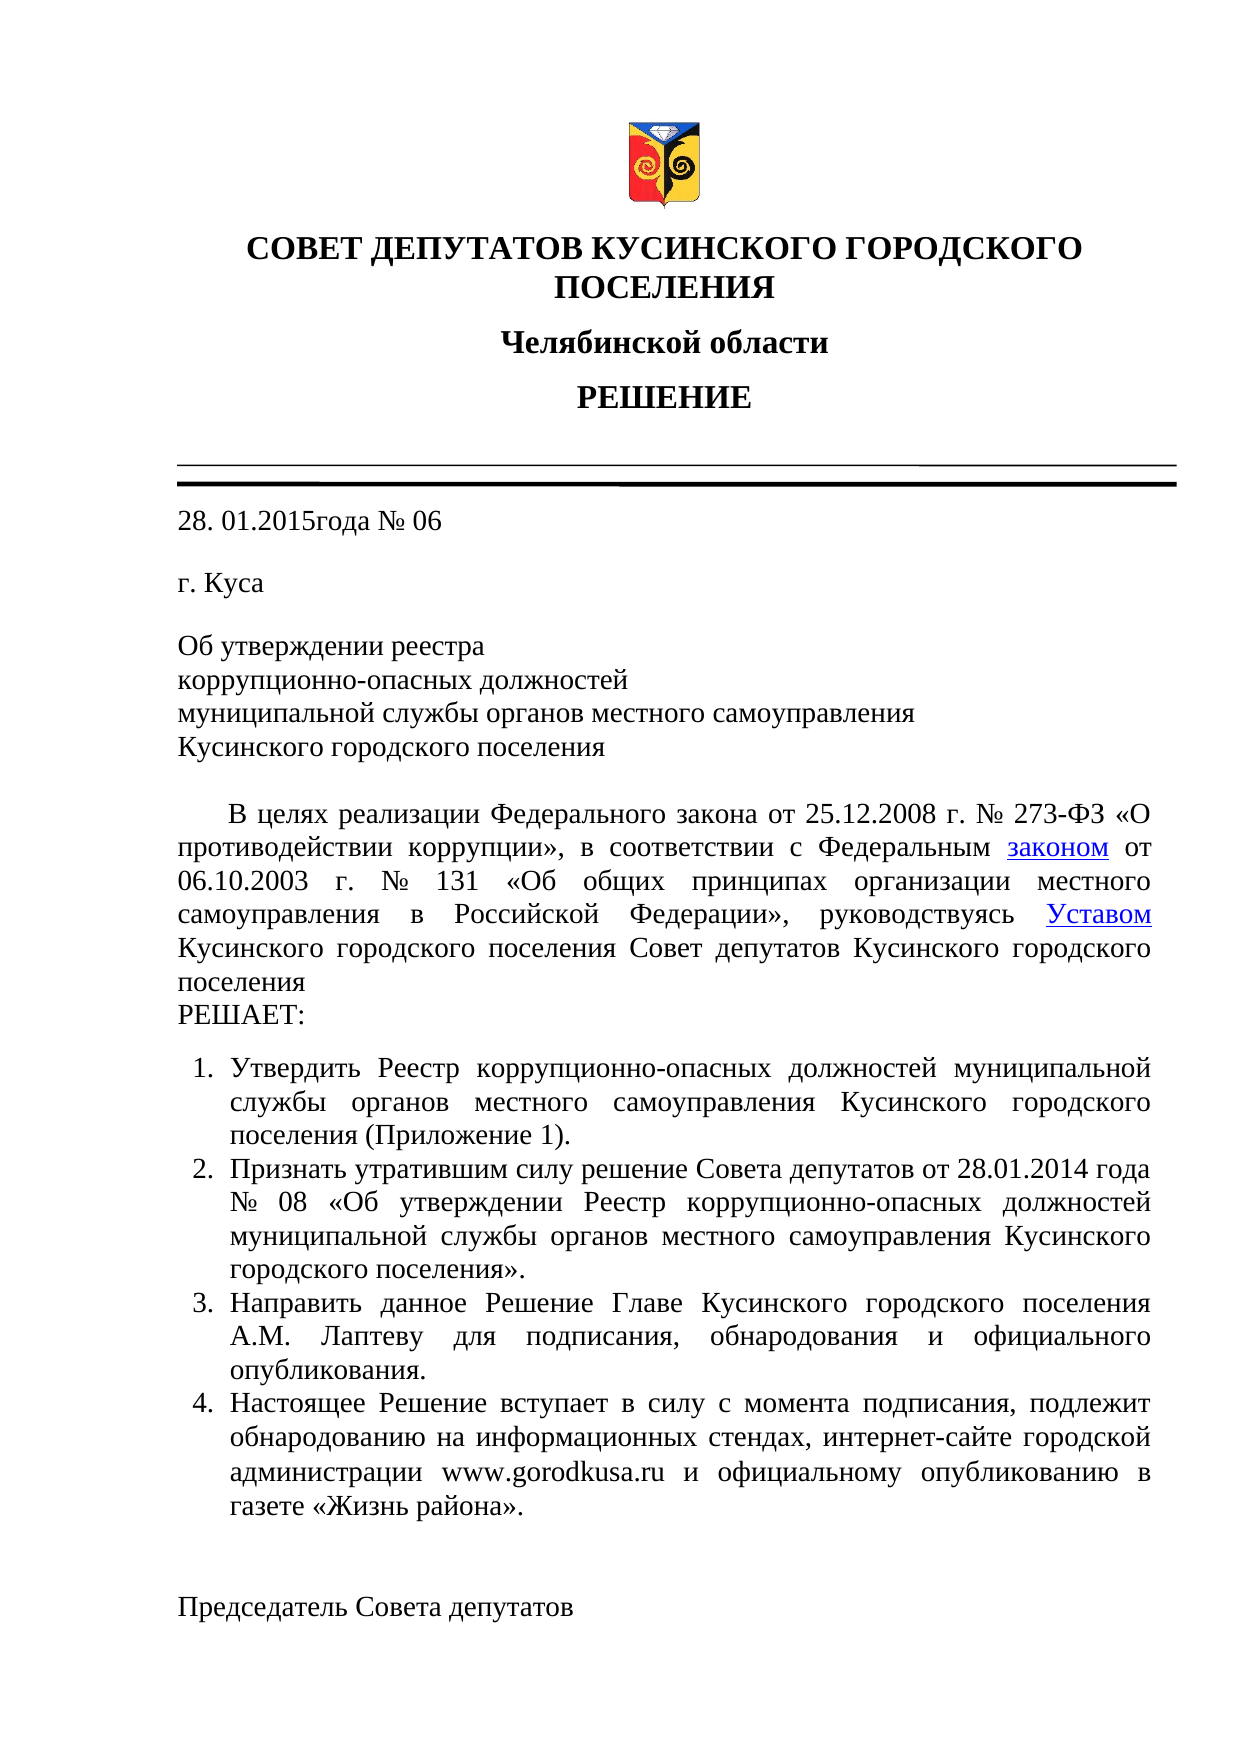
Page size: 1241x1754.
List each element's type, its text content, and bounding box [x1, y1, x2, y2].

text РЕШАЕТ: [177, 997, 1152, 1031]
picture [623, 118, 706, 212]
text г. Куса [177, 566, 1152, 599]
text коррупционно-опасных должностей [177, 662, 1152, 695]
text 28. 01.2015года № 06 [177, 503, 1152, 536]
text Кусинского городского поселения [177, 729, 1152, 762]
text Челябинской области [177, 322, 1152, 360]
list Признать утратившим силу решение Совета депутатов от 28.01.2014 года № 08 «Об утверждении Реестр коррупционно-опасных должностей муниципальной службы органов местного самоуправления Кусинского городского поселения». [192, 1151, 1152, 1285]
text РЕШЕНИЕ [177, 377, 1152, 415]
text СОВЕТ ДЕПУТАТОВ КУСИНСКОГО ГОРОДСКОГО ПОСЕЛЕНИЯ [177, 228, 1152, 305]
text В целях реализации Федерального закона от 25.12.2008 г. № 273-ФЗ «О противодействии коррупции», в соответствии с Федеральным законом от г. № 131 «Об общих принципах организации местного самоуправления в Российской Федерации», руководствуясь Уставом Кусинского городского поселения Совет депутатов Кусинского городского поселения [177, 796, 1152, 997]
list Утвердить Реестр коррупционно-опасных должностей муниципальной службы органов местного самоуправления Кусинского городского поселения (Приложение 1). [192, 1050, 1152, 1151]
list Направить данное Решение Главе Кусинского городского поселения А.М. Лаптеву для подписания, обнародования и официального опубликования. [192, 1285, 1152, 1386]
text Председатель Совета депутатов [177, 1589, 1152, 1622]
list Настоящее Решение вступает в силу с момента подписания, подлежит обнародованию на информационных стендах, интернет-сайте городской администрации www.gorodkusa.ru и официальному опубликованию в газете «Жизнь района». [192, 1386, 1152, 1522]
text муниципальной службы органов местного самоуправления [177, 695, 1152, 729]
text Об утверждении реестра [177, 628, 1152, 662]
